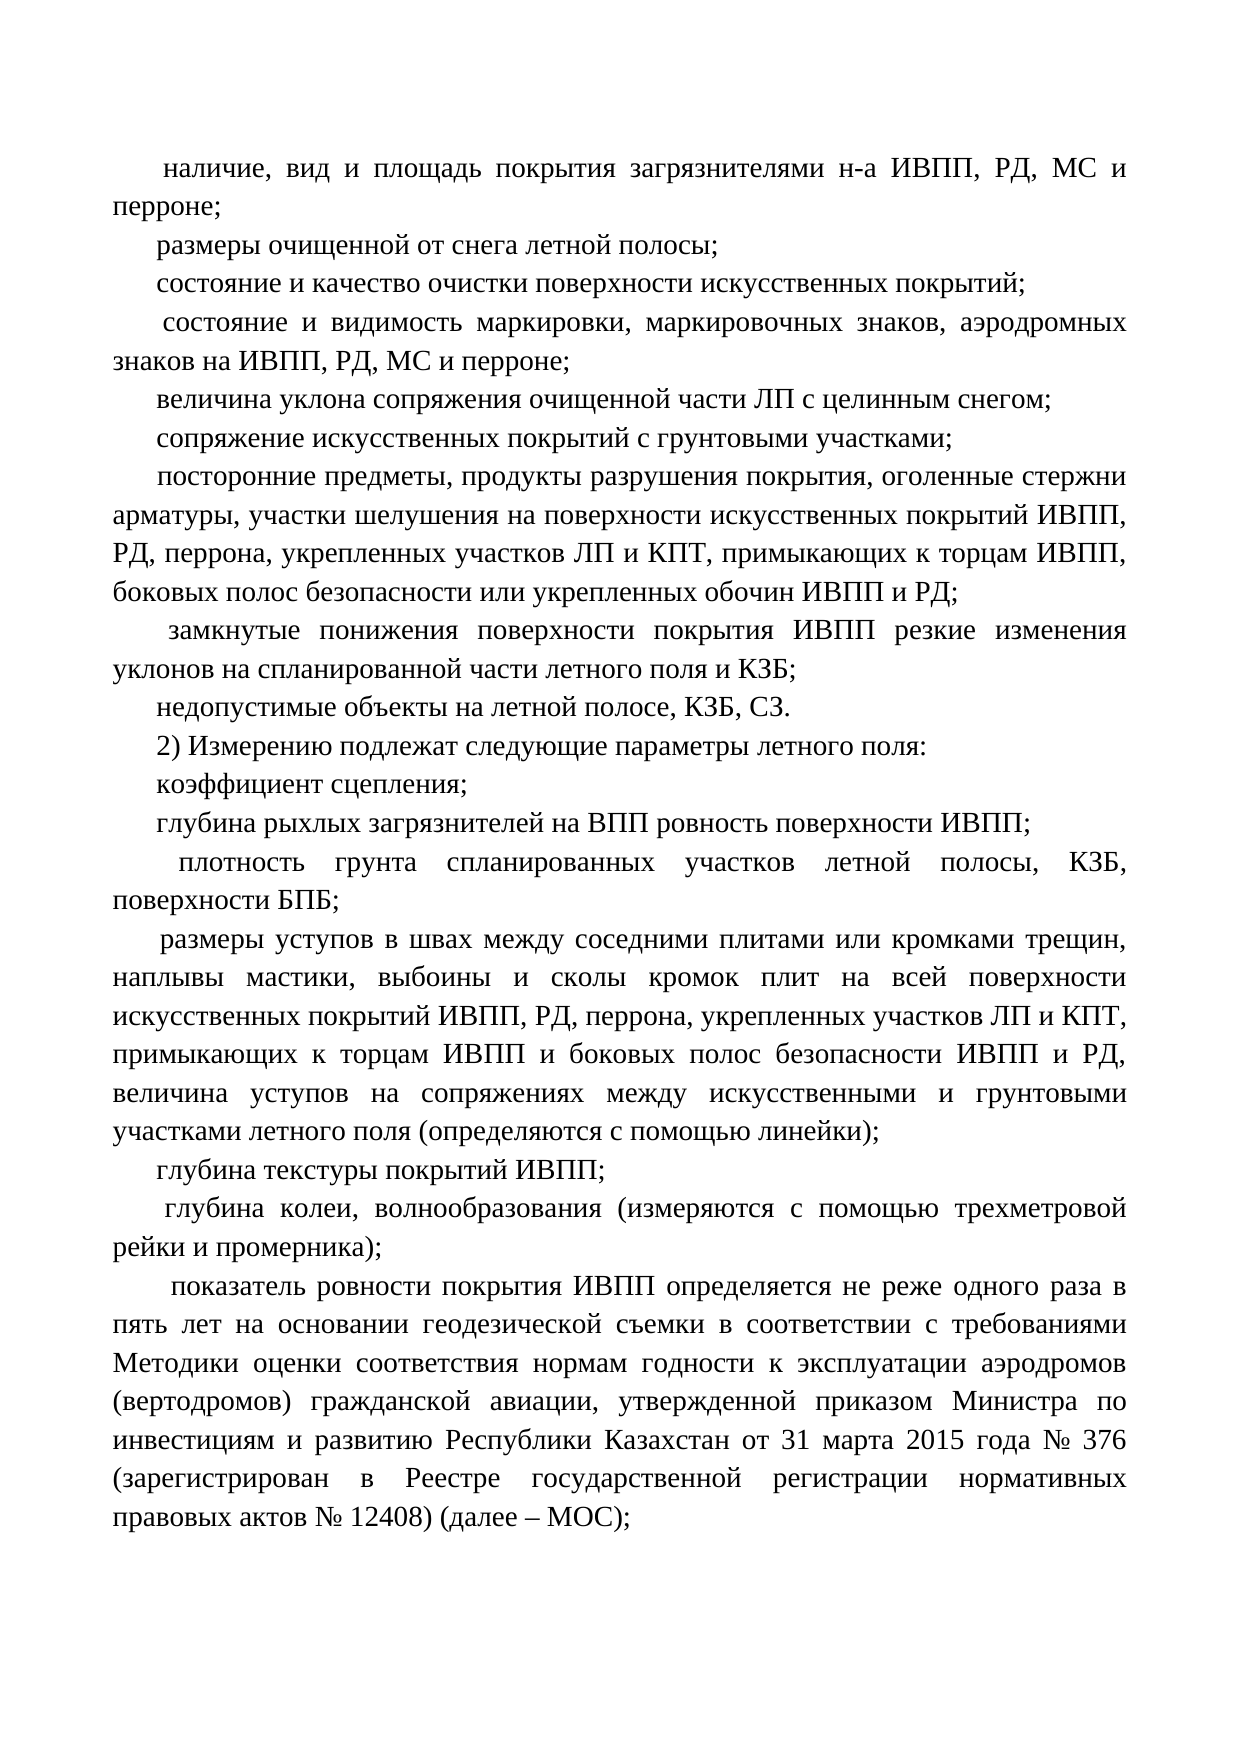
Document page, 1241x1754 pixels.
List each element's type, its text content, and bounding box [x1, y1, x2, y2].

text глубина рыхлых загрязнителей на ВПП ровность поверхности ИВПП; [112, 805, 1128, 839]
text показатель ровности покрытия ИВПП определяется не реже одного раза в пять лет на основании геодезической съемки в соответствии с требованиями Методики оценки соответствия нормам годности к эксплуатации аэродромов (вертодромов) гражданской авиации, утвержденной приказом Министра по инвестициям и развитию Республики Казахстан от 31 марта 2015 года № 376 (зарегистрирован в Реестре государственной регистрации нормативных правовых актов № 12408) (далее – МОС); [112, 1268, 1128, 1532]
text величина уклона сопряжения очищенной части ЛП с целинным снегом; [112, 381, 1128, 415]
text глубина текстуры покрытий ИВПП; [112, 1152, 1128, 1186]
text наличие, вид и площадь покрытия загрязнителями н-а ИВПП, РД, МС и перроне; [112, 150, 1128, 222]
text размеры уступов в швах между соседними плитами или кромками трещин, наплывы мастики, выбоины и сколы кромок плит на всей поверхности искусственных покрытий ИВПП, РД, перрона, укрепленных участков ЛП и КПТ, примыкающих к торцам ИВПП и боковых полос безопасности ИВПП и РД, величина уступов на сопряжениях между искусственными и грунтовыми участками летного поля (определяются с помощью линейки); [112, 921, 1128, 1147]
text посторонние предметы, продукты разрушения покрытия, оголенные стержни арматуры, участки шелушения на поверхности искусственных покрытий ИВПП, РД, перрона, укрепленных участков ЛП и КПТ, примыкающих к торцам ИВПП, боковых полос безопасности или укрепленных обочин ИВПП и РД; [112, 458, 1128, 607]
text глубина колеи, волнообразования (измеряются с помощью трехметровой рейки и промерника); [112, 1191, 1128, 1263]
text состояние и качество очистки поверхности искусственных покрытий; [112, 266, 1128, 299]
text состояние и видимость маркировки, маркировочных знаков, аэродромных знаков на ИВПП, РД, МС и перроне; [112, 304, 1128, 376]
text 2) Измерению подлежат следующие параметры летного поля: [112, 728, 1128, 762]
text размеры очищенной от снега летной полосы; [112, 227, 1128, 261]
text сопряжение искусственных покрытий с грунтовыми участками; [112, 420, 1128, 453]
text коэффициент сцепления; [112, 767, 1128, 800]
text недопустимые объекты на летной полосе, КЗБ, СЗ. [112, 689, 1128, 723]
text замкнутые понижения поверхности покрытия ИВПП резкие изменения уклонов на спланированной части летного поля и КЗБ; [112, 612, 1128, 684]
text плотность грунта спланированных участков летной полосы, КЗБ, поверхности БПБ; [112, 844, 1128, 916]
